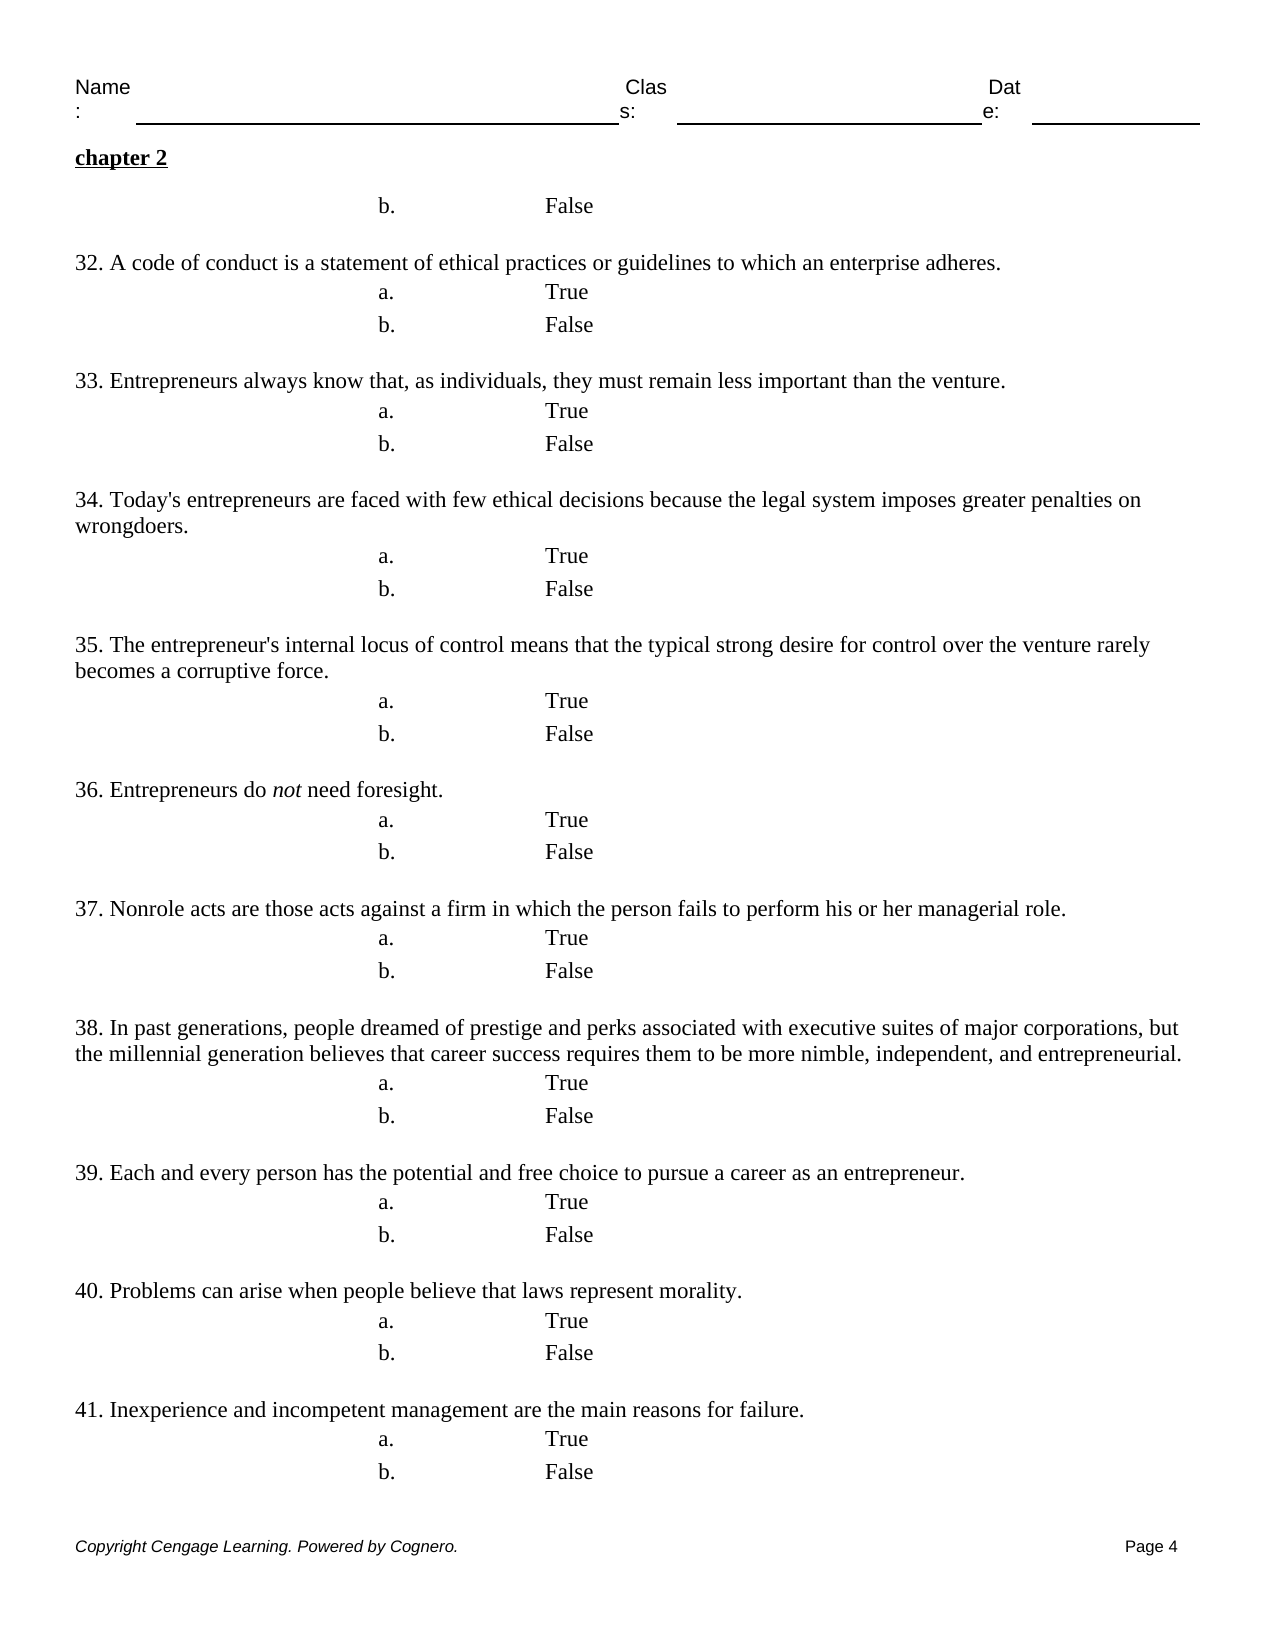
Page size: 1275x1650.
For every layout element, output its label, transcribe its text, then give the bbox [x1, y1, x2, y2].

table_header 38. In past generations, people dreamed of prestige and perks associated with executive suites of major corporations, but the millennial generation believes that career success requires them to be more nimble, independent, and entrepreneurial. [75, 1014, 1200, 1132]
table_header 35. The entrepreneur's internal locus of control means that the typical strong desire for control over the venture rarely becomes a corruptive force. [75, 631, 1200, 749]
table_header 33. Entrepreneurs always know that, as individuals, they must remain less important than the venture. [75, 368, 1200, 459]
table_header 36. Entrepreneurs do not need foresight. [75, 776, 1200, 868]
table_header 41. Inexperience and incompetent management are the main reasons for failure. [75, 1396, 1200, 1487]
table_header 34. Today's entrepreneurs are faced with few ethical decisions because the legal system imposes greater penalties on wrongdoers. [75, 486, 1200, 604]
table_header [75, 189, 1200, 222]
table_header 39. Each and every person has the potential and free choice to pursue a career as an entrepreneur. [75, 1159, 1200, 1250]
table_header 40. Problems can arise when people believe that laws represent morality. [75, 1277, 1200, 1369]
table_header 37. Nonrole acts are those acts against a firm in which the person fails to perform his or her managerial role. [75, 895, 1200, 987]
table_header 32. A code of conduct is a statement of ethical practices or guidelines to which an enterprise adheres. [75, 249, 1200, 341]
